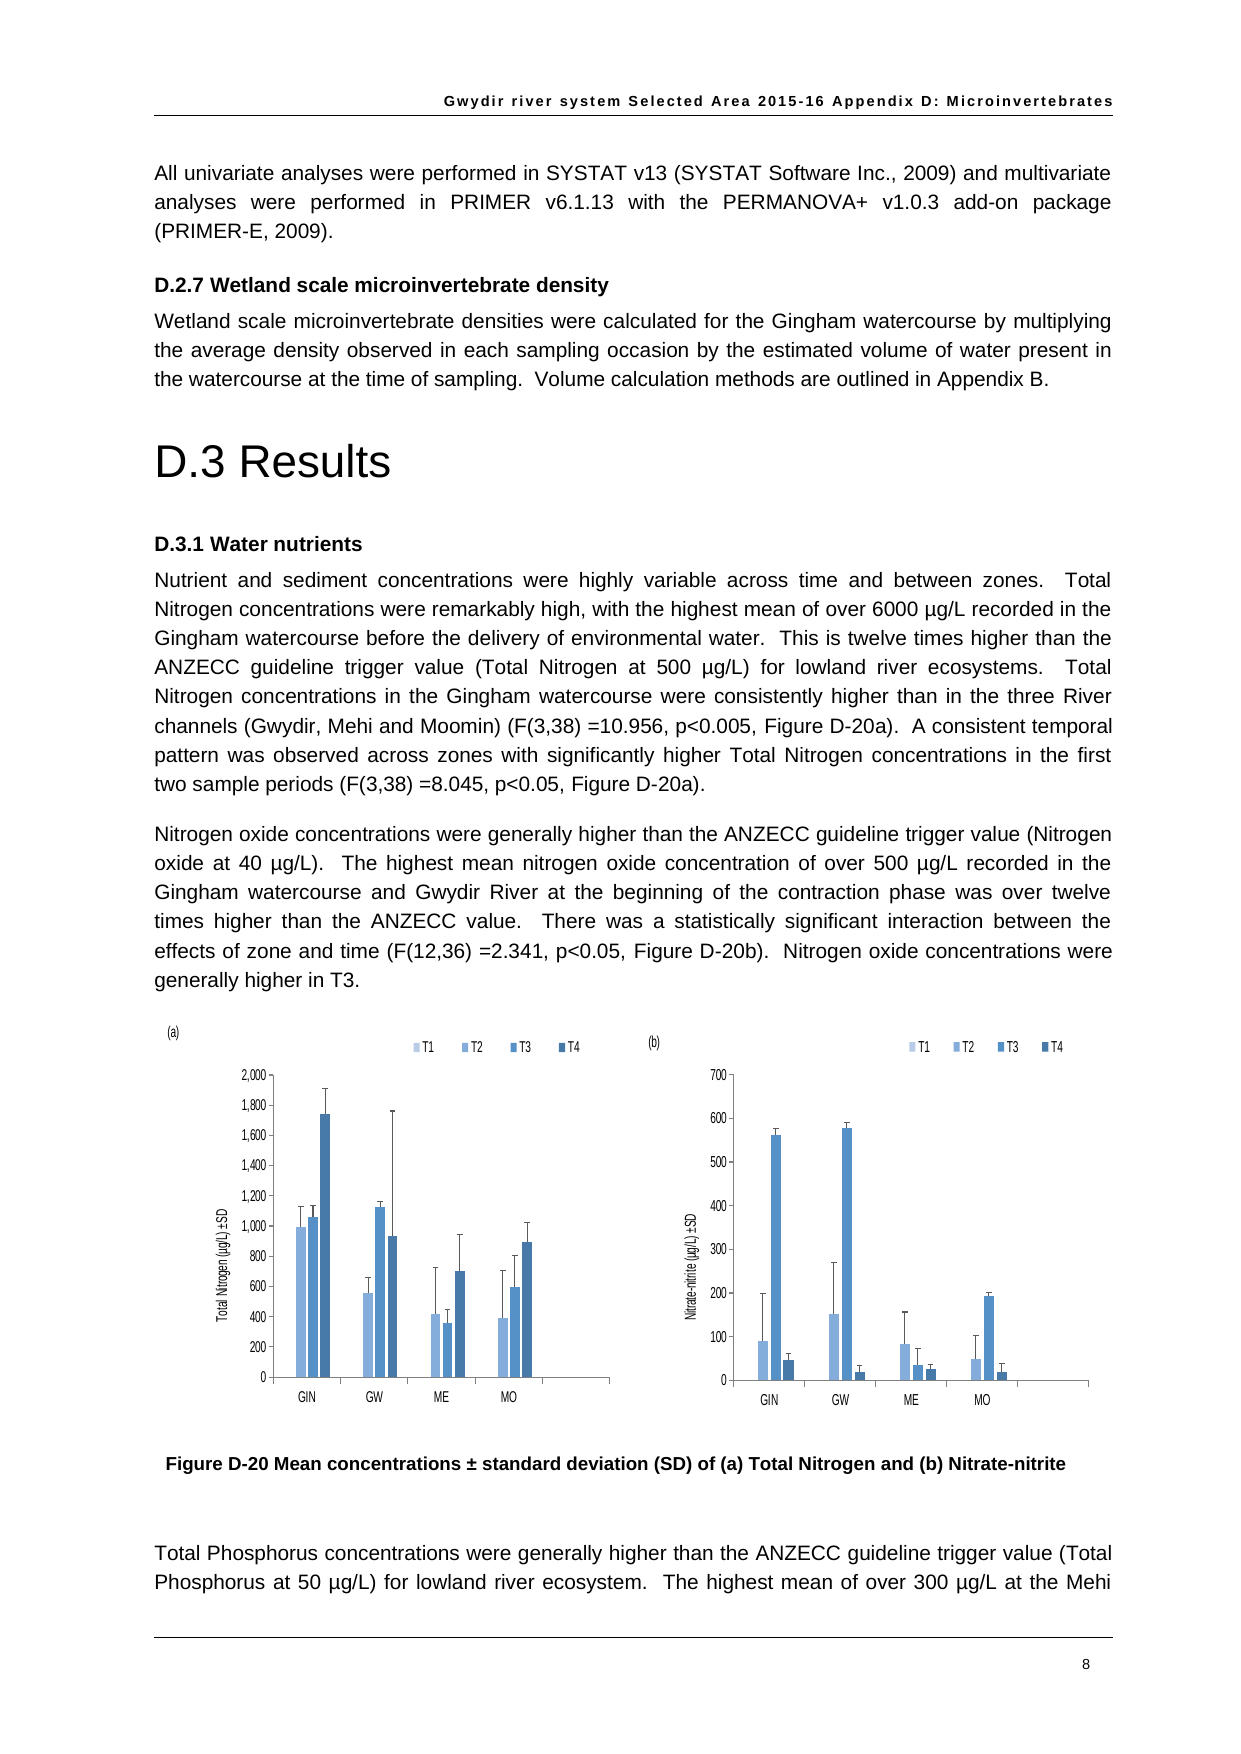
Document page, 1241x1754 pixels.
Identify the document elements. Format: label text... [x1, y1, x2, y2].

table_header [633, 1014, 1112, 1441]
subtitle Water nutrients [154, 528, 1113, 558]
table_header [154, 1014, 633, 1441]
text All univariate analyses were performed in SYSTAT v13 (SYSTAT Software Inc., 2009) and multivariate analyses were performed in PRIMER v6.1.13 with the PERMANOVA+ v1.0.3 add-on package (PRIMER-E, 2009). [154, 157, 1113, 244]
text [154, 1537, 1113, 1596]
subtitle Results [154, 434, 1113, 487]
subtitle Wetland scale microinvertebrate density [154, 269, 1113, 299]
text Wetland scale microinvertebrate densities were calculated for the Gingham watercourse by multiplying the average density observed in each sampling occasion by the estimated volume of water present in the watercourse at the time of sampling. Volume calculation methods are outlined in Appendix B. [154, 305, 1113, 392]
